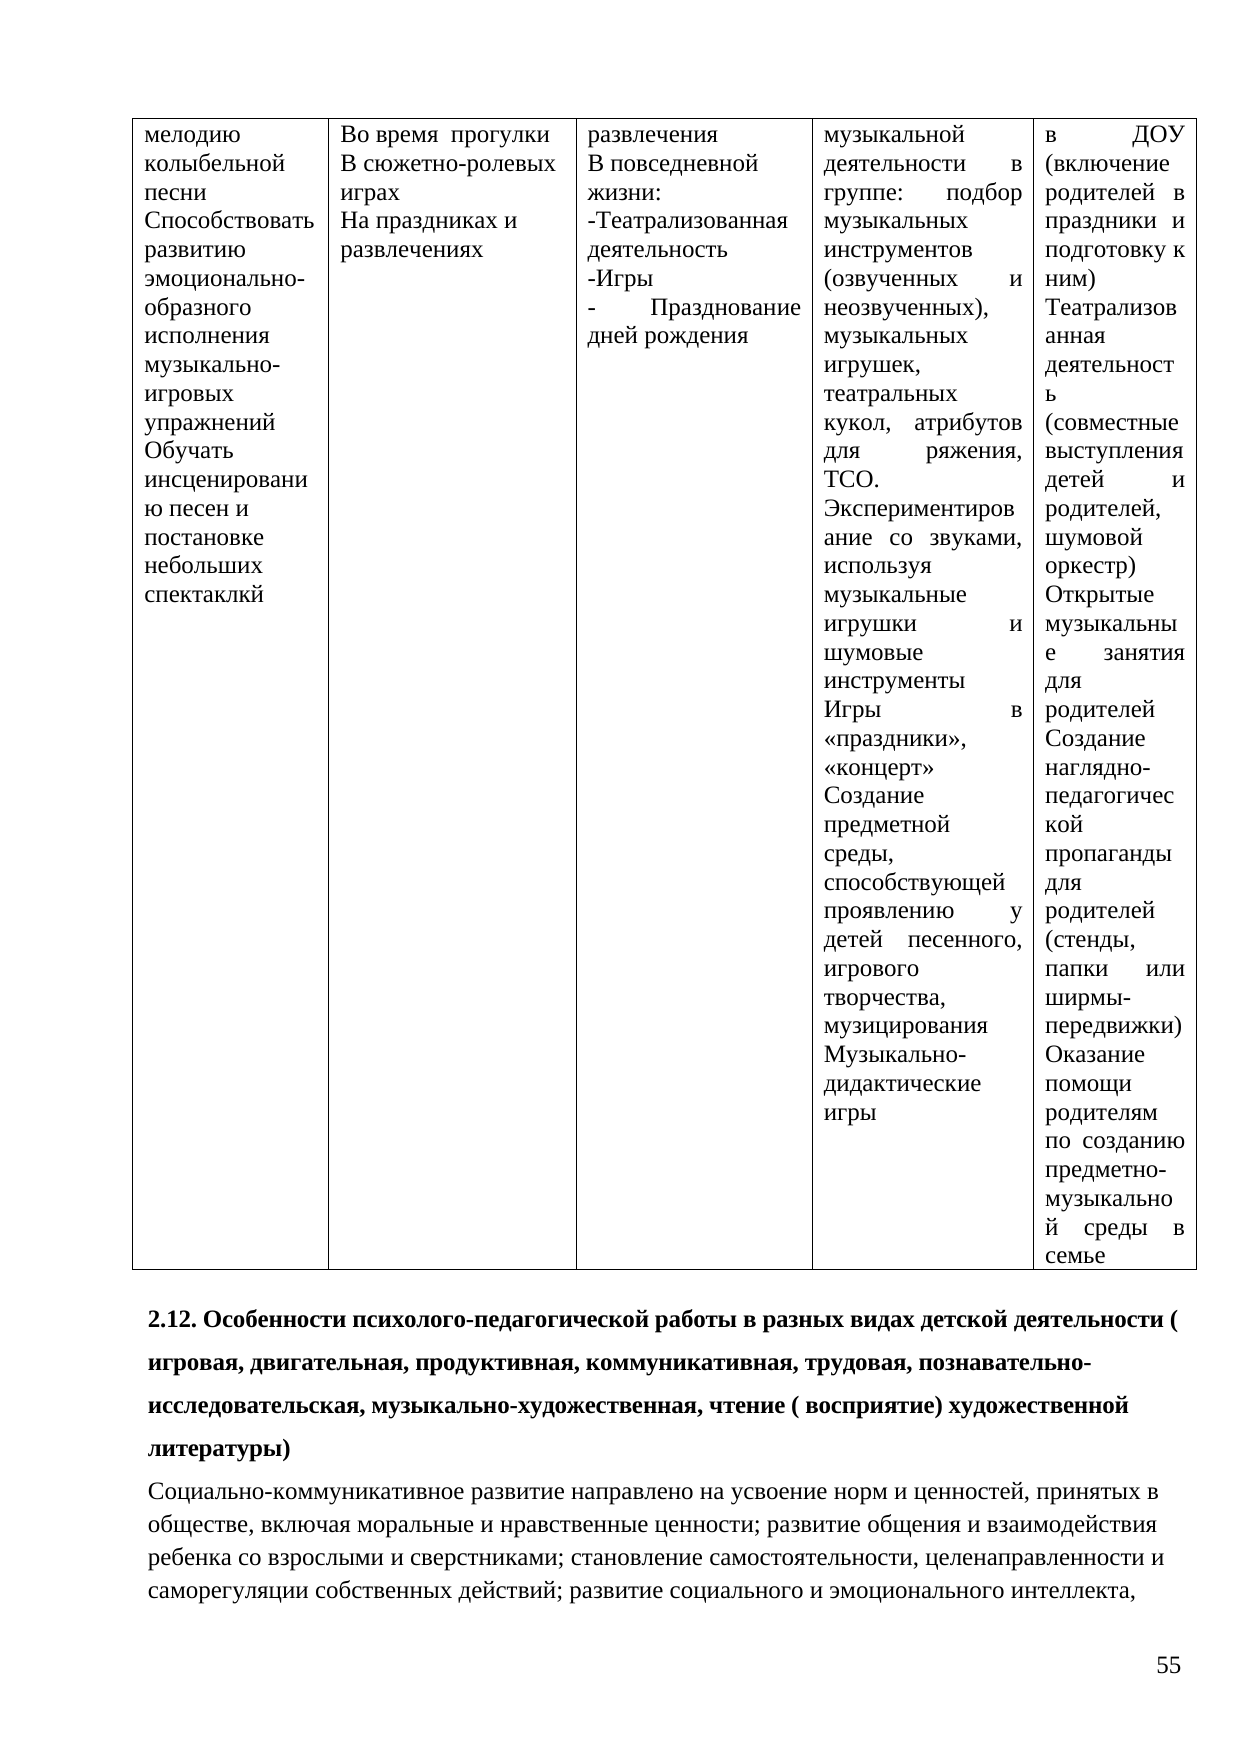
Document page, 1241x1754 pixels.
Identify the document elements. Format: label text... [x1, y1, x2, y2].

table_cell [577, 119, 812, 1269]
text 2.12. Особенности психолого-педагогической работы в разных видах детской деятельности ( игровая, двигательная, продуктивная, коммуникативная, трудовая, познавательно-исследовательская, музыкально-художественная, чтение ( восприятие) художественной литературы) [148, 1304, 1181, 1462]
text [148, 1476, 1181, 1604]
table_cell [813, 119, 1033, 1269]
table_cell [329, 119, 576, 1269]
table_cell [1034, 119, 1196, 1269]
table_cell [133, 119, 328, 1269]
